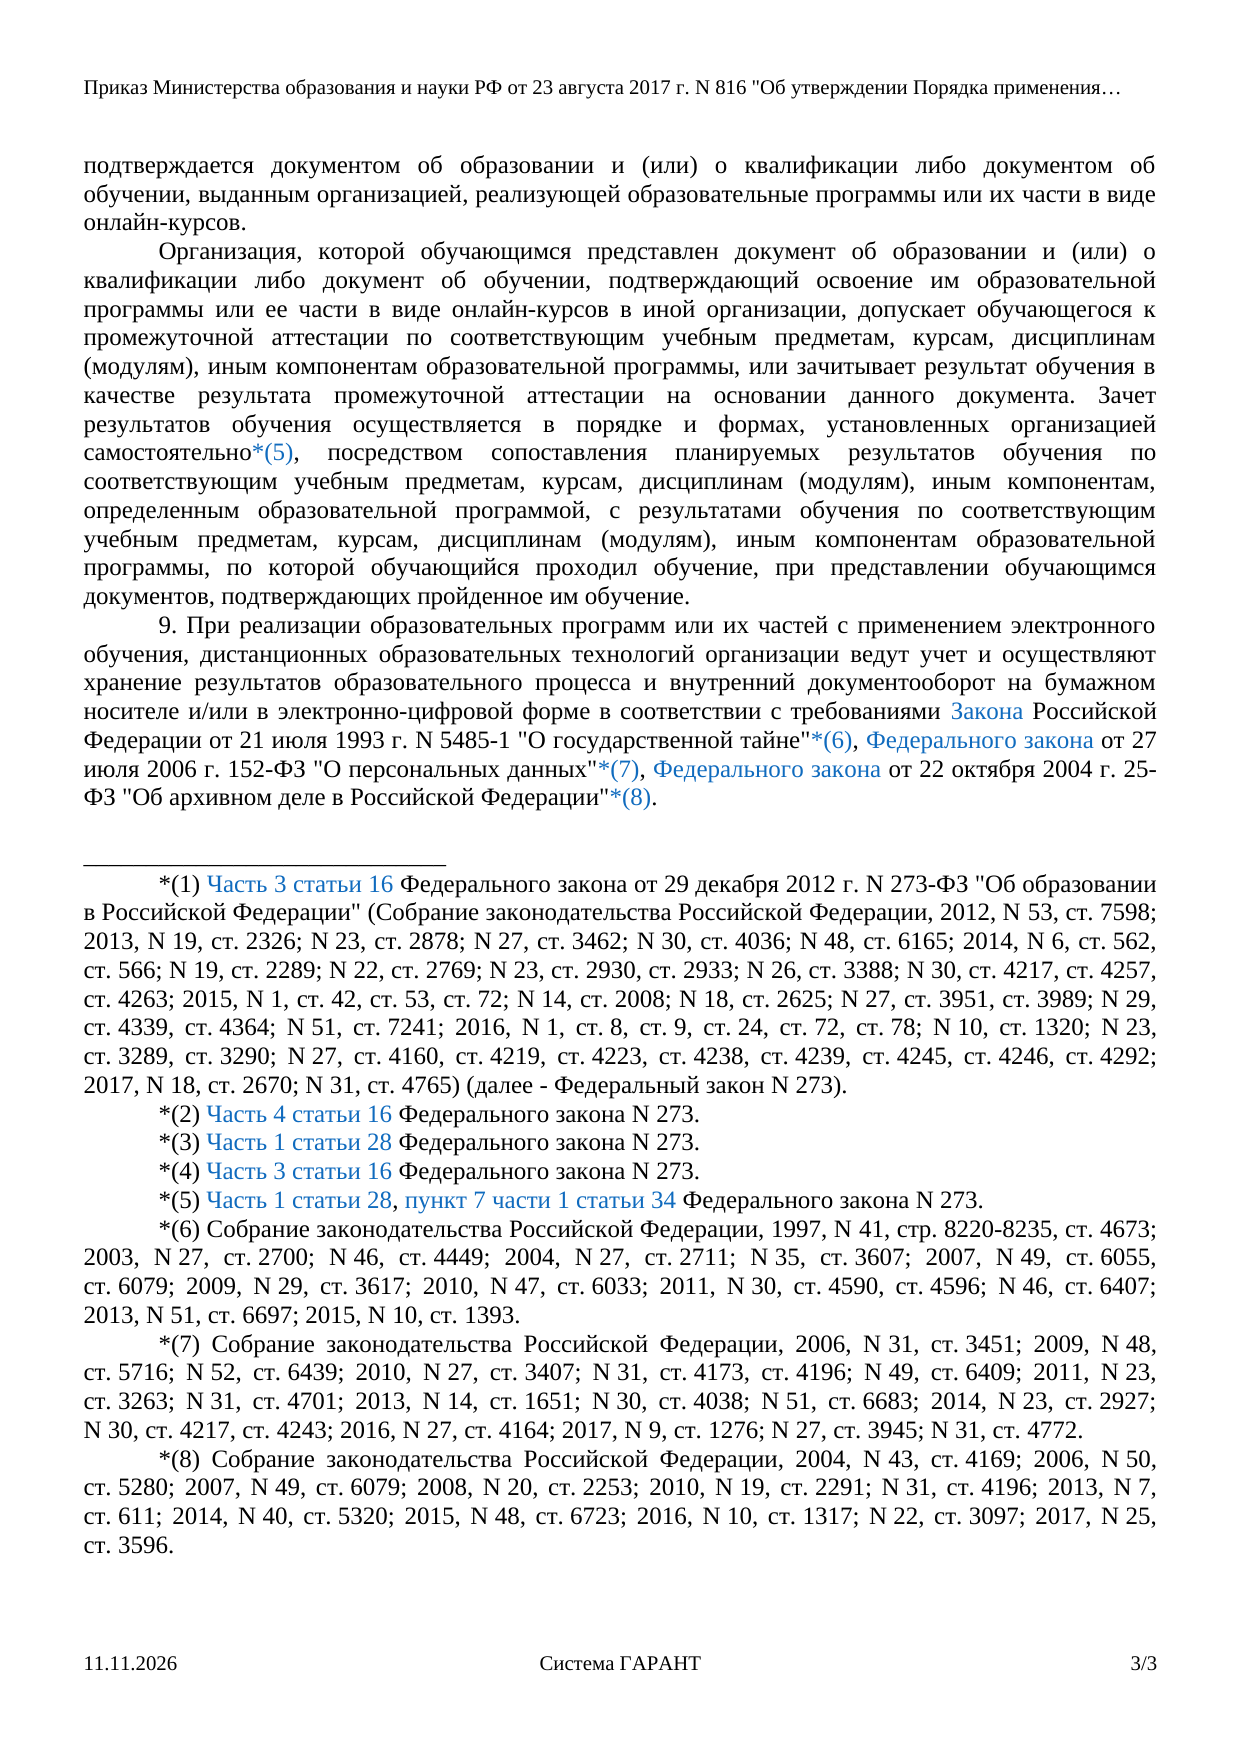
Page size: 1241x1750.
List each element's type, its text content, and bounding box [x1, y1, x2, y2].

text *(6) Собрание законодательства Российской Федерации, 1997, N 41, стр. 8220-8235, ст. 4673; 2003, N 27, ст. 2700; N 46, ст. 4449; 2004, N 27, ст. 2711; N 35, ст. 3607; 2007, N 49, ст. 6055, ст. 6079; 2009, N 29, ст. 3617; 2010, N 47, ст. 6033; 2011, N 30, ст. 4590, ст. 4596; N 46, ст. 6407; 2013, N 51, ст. 6697; 2015, N 10, ст. 1393. [83, 1214, 1157, 1329]
text *(7) Собрание законодательства Российской Федерации, 2006, N 31, ст. 3451; 2009, N 48, ст. 5716; N 52, ст. 6439; 2010, N 27, ст. 3407; N 31, ст. 4173, ст. 4196; N 49, ст. 6409; 2011, N 23, ст. 3263; N 31, ст. 4701; 2013, N 14, ст. 1651; N 30, ст. 4038; N 51, ст. 6683; 2014, N 23, ст. 2927; N 30, ст. 4217, ст. 4243; 2016, N 27, ст. 4164; 2017, N 9, ст. 1276; N 27, ст. 3945; N 31, ст. 4772. [83, 1329, 1157, 1444]
text _____________________________ [83, 840, 1157, 869]
text *(5) Часть 1 статьи 28, пункт 7 части 1 статьи 34 Федерального закона N 273. [83, 1185, 1157, 1214]
text *(2) Часть 4 статьи 16 Федерального закона N 273. [83, 1099, 1157, 1127]
text *(8) Собрание законодательства Российской Федерации, 2004, N 43, ст. 4169; 2006, N 50, ст. 5280; 2007, N 49, ст. 6079; 2008, N 20, ст. 2253; 2010, N 19, ст. 2291; N 31, ст. 4196; 2013, N 7, ст. 611; 2014, N 40, ст. 5320; 2015, N 48, ст. 6723; 2016, N 10, ст. 1317; N 22, ст. 3097; 2017, N 25, ст. 3596. [83, 1444, 1157, 1559]
text 9. При реализации образовательных программ или их частей с применением электронного обучения, дистанционных образовательных технологий организации ведут учет и осуществляют хранение результатов образовательного процесса и внутренний документооборот на бумажном носителе и/или в электронно-цифровой форме в соответствии с требованиями Закона Российской Федерации от 21 июля 1993 г. N 5485-1 "О государственной тайне"*(6), Федерального закона от 27 июля 2006 г. 152-ФЗ "О персональных данных"*(7), Федерального закона от 22 октября 2004 г. 25-ФЗ "Об архивном деле в Российской Федерации"*(8). [83, 610, 1157, 811]
text *(3) Часть 1 статьи 28 Федерального закона N 273. [83, 1127, 1157, 1156]
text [83, 150, 1157, 236]
text *(4) Часть 3 статьи 16 Федерального закона N 273. [83, 1156, 1157, 1185]
text *(1) Часть 3 статьи 16 Федерального закона от 29 декабря 2012 г. N 273-ФЗ "Об образовании в Российской Федерации" (Собрание законодательства Российской Федерации, 2012, N 53, ст. 7598; 2013, N 19, ст. 2326; N 23, ст. 2878; N 27, ст. 3462; N 30, ст. 4036; N 48, ст. 6165; 2014, N 6, ст. 562, ст. 566; N 19, ст. 2289; N 22, ст. 2769; N 23, ст. 2930, ст. 2933; N 26, ст. 3388; N 30, ст. 4217, ст. 4257, ст. 4263; 2015, N 1, ст. 42, ст. 53, ст. 72; N 14, ст. 2008; N 18, ст. 2625; N 27, ст. 3951, ст. 3989; N 29, ст. 4339, ст. 4364; N 51, ст. 7241; 2016, N 1, ст. 8, ст. 9, ст. 24, ст. 72, ст. 78; N 10, ст. 1320; N 23, ст. 3289, ст. 3290; N 27, ст. 4160, ст. 4219, ст. 4223, ст. 4238, ст. 4239, ст. 4245, ст. 4246, ст. 4292; 2017, N 18, ст. 2670; N 31, ст. 4765) (далее - Федеральный закон N 273). [83, 869, 1157, 1099]
text Организация, которой обучающимся представлен документ об образовании и (или) о квалификации либо документ об обучении, подтверждающий освоение им образовательной программы или ее части в виде онлайн-курсов в иной организации, допускает обучающегося к промежуточной аттестации по соответствующим учебным предметам, курсам, дисциплинам (модулям), иным компонентам образовательной программы, или зачитывает результат обучения в качестве результата промежуточной аттестации на основании данного документа. Зачет результатов обучения осуществляется в порядке и формах, установленных организацией самостоятельно*(5), посредством сопоставления планируемых результатов обучения по соответствующим учебным предметам, курсам, дисциплинам (модулям), иным компонентам, определенным образовательной программой, с результатами обучения по соответствующим учебным предметам, курсам, дисциплинам (модулям), иным компонентам образовательной программы, по которой обучающийся проходил обучение, при представлении обучающимся документов, подтверждающих пройденное им обучение. [83, 236, 1157, 610]
